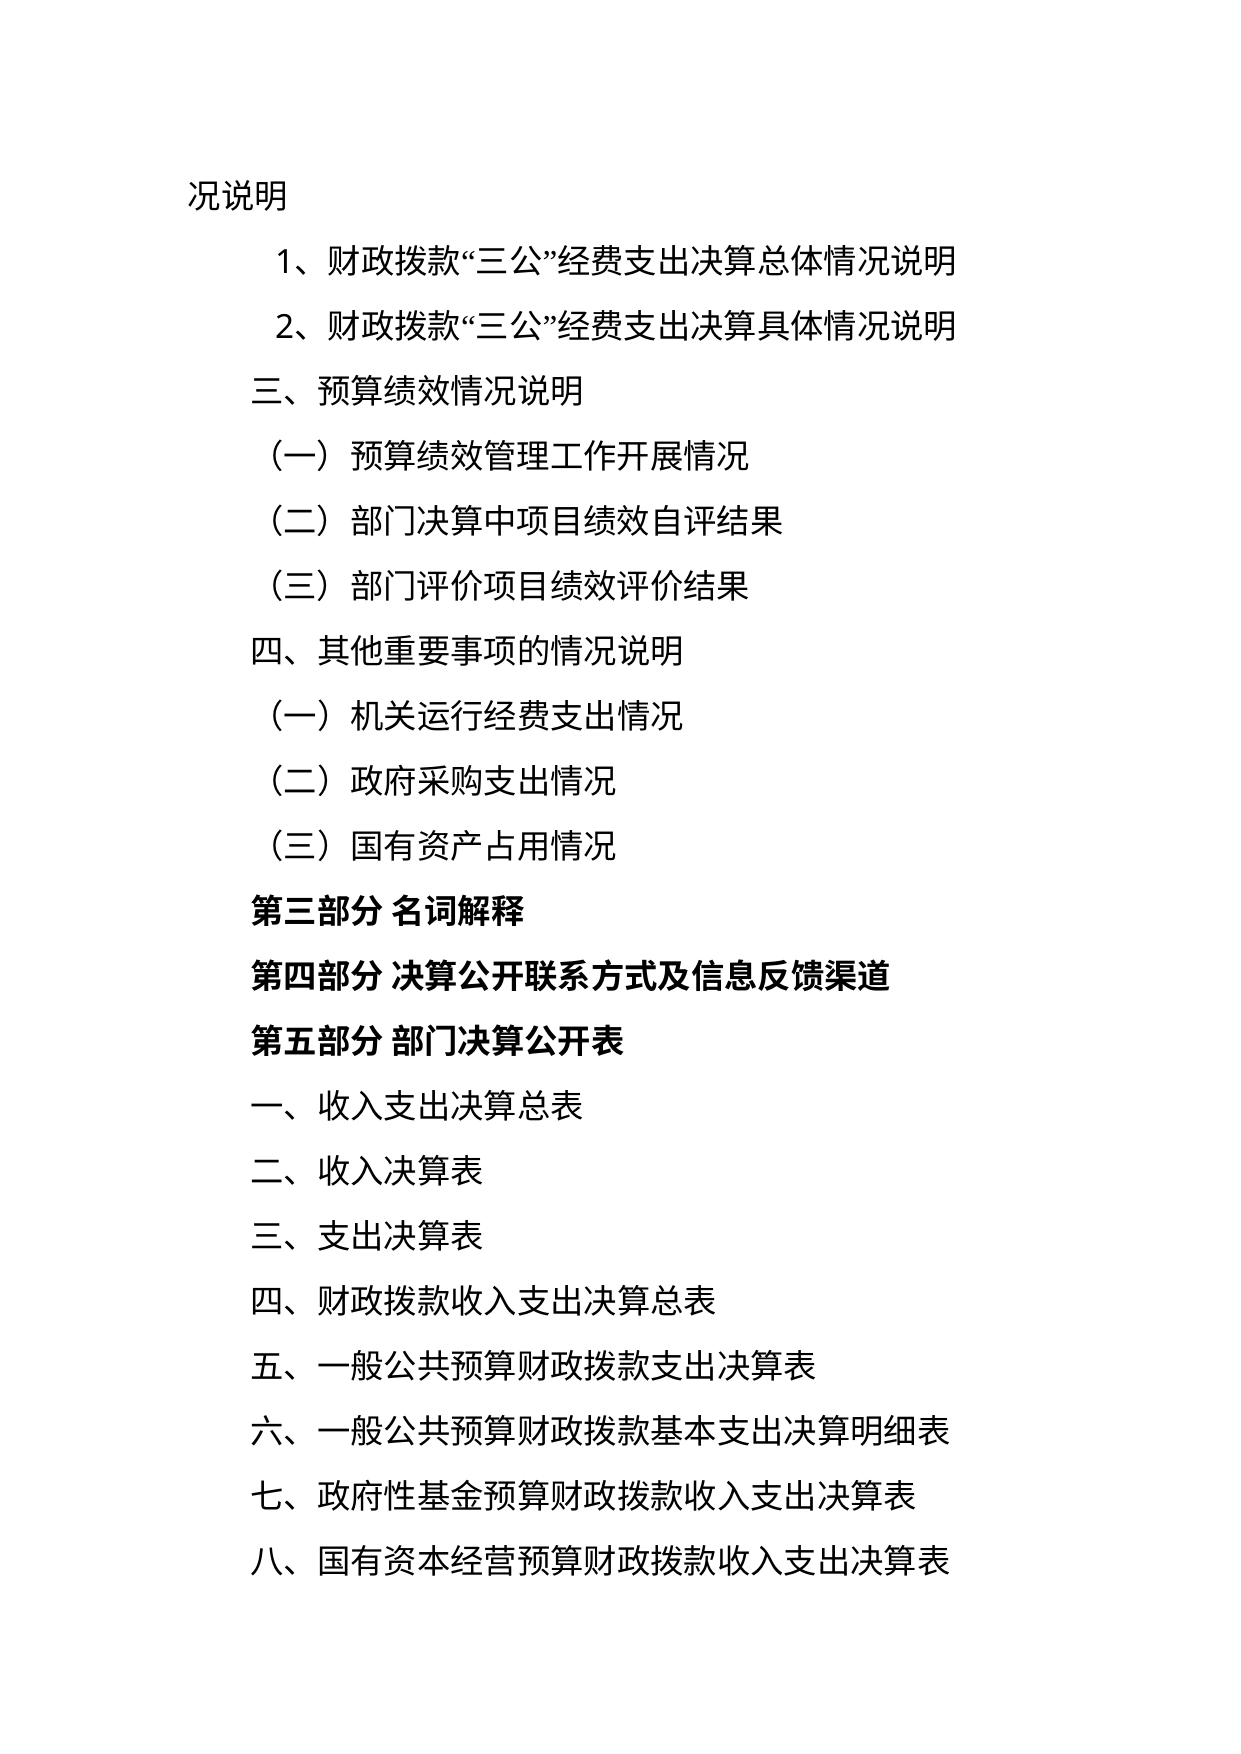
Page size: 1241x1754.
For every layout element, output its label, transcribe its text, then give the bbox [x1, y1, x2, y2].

text （二）部门决算中项目绩效自评结果 [187, 487, 1053, 552]
text 四、其他重要事项的情况说明 [187, 617, 1053, 682]
text 七、政府性基金预算财政拨款收入支出决算表 [187, 1462, 1053, 1527]
text 八、国有资本经营预算财政拨款收入支出决算表 [187, 1527, 1053, 1592]
text 2、财政拨款“三公”经费支出决算具体情况说明 [187, 292, 1053, 357]
text 第五部分 部门决算公开表 [187, 1007, 1053, 1072]
text 三、支出决算表 [187, 1202, 1053, 1267]
text （三）部门评价项目绩效评价结果 [187, 552, 1053, 617]
text 六、一般公共预算财政拨款基本支出决算明细表 [187, 1397, 1053, 1462]
text 三、预算绩效情况说明 [187, 357, 1053, 422]
text （二）政府采购支出情况 [187, 747, 1053, 812]
text 四、财政拨款收入支出决算总表 [187, 1267, 1053, 1332]
text （一）预算绩效管理工作开展情况 [187, 422, 1053, 487]
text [187, 162, 1053, 227]
text 1、财政拨款“三公”经费支出决算总体情况说明 [187, 227, 1053, 292]
text 二、收入决算表 [187, 1137, 1053, 1202]
text 第三部分 名词解释 [187, 877, 1053, 942]
text 第四部分 决算公开联系方式及信息反馈渠道 [187, 942, 1053, 1007]
text 五、一般公共预算财政拨款支出决算表 [187, 1332, 1053, 1397]
text （一）机关运行经费支出情况 [187, 682, 1053, 747]
text 一、收入支出决算总表 [187, 1072, 1053, 1137]
text （三）国有资产占用情况 [187, 812, 1053, 877]
